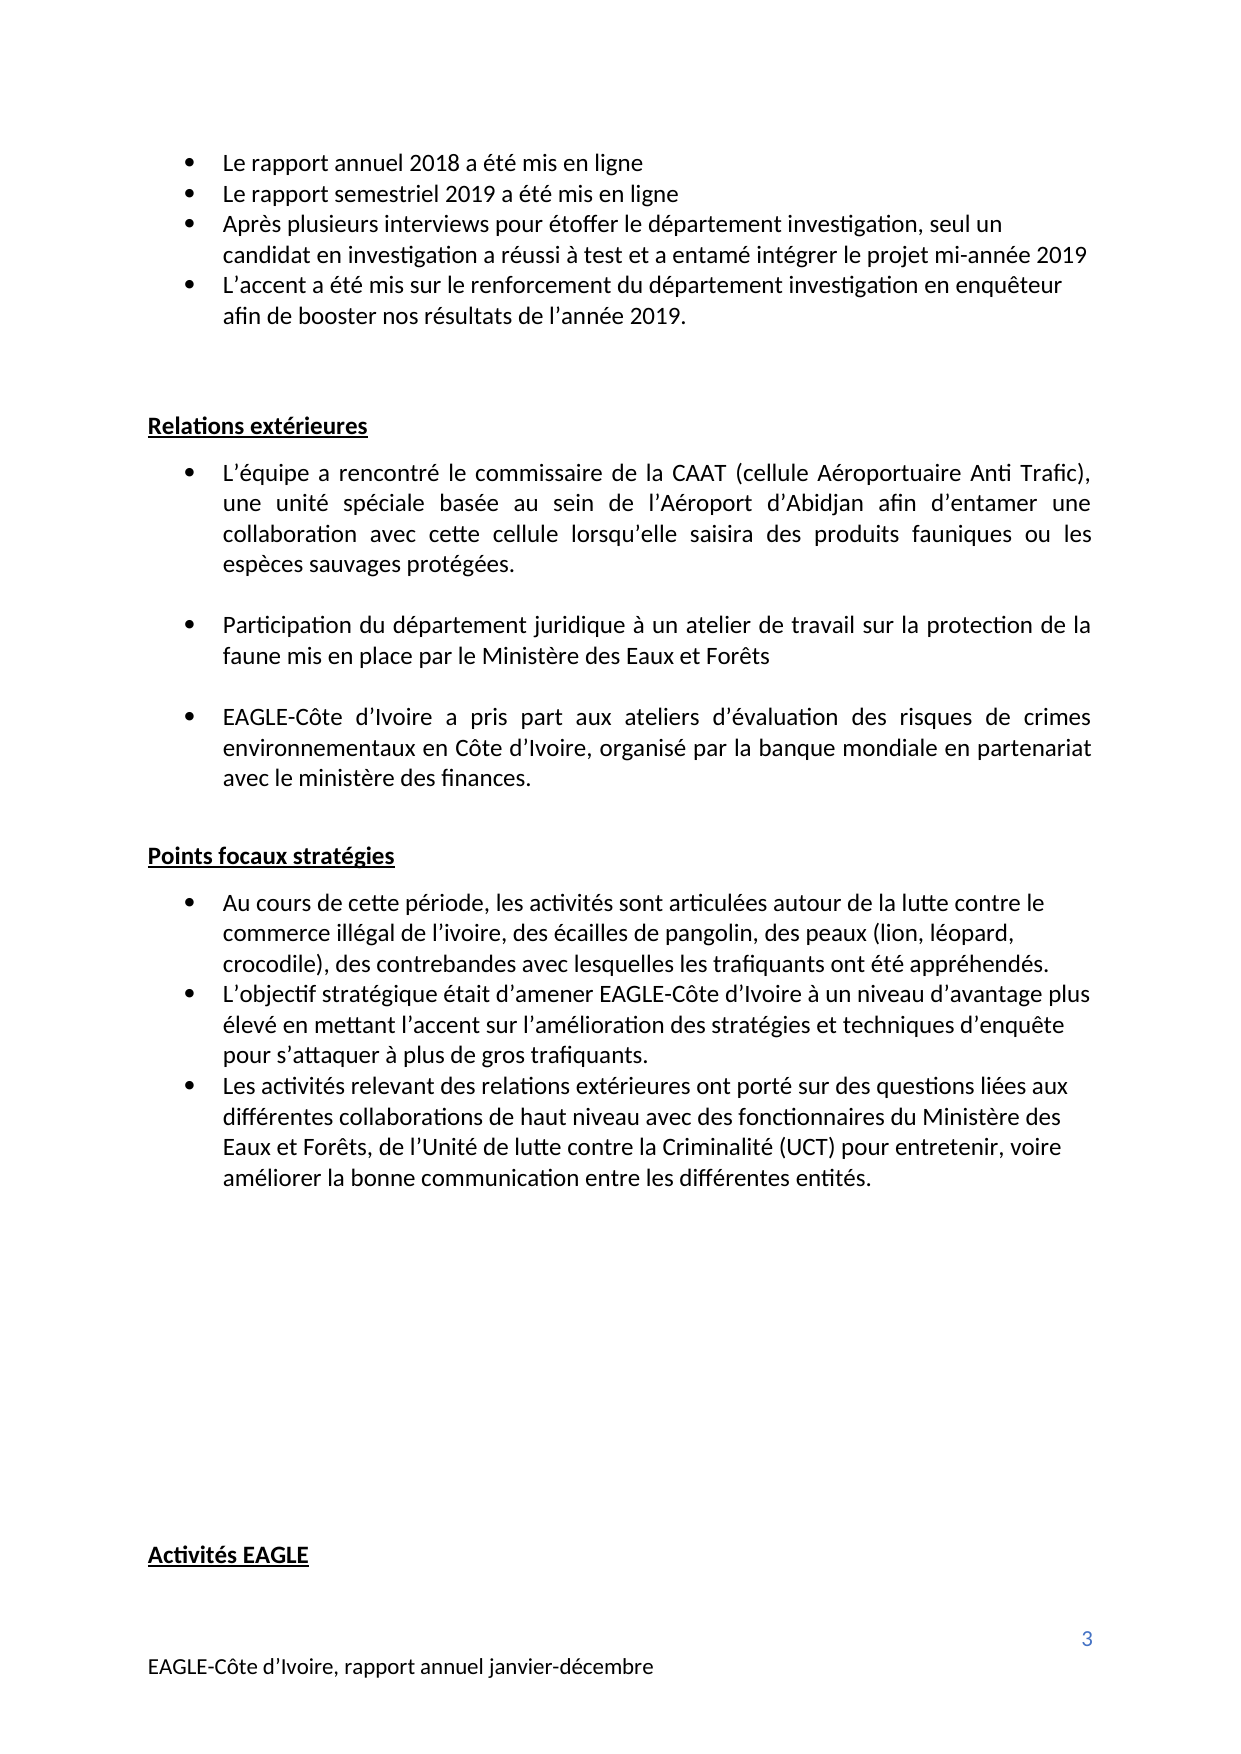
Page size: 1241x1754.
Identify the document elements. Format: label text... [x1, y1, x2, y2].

list L’équipe a rencontré le commissaire de la CAAT (cellule Aéroportuaire Anti Trafic), une unité spéciale basée au sein de l’Aéroport d’Abidjan afin d’entamer une collaboration avec cette cellule lorsqu’elle saisira des produits fauniques ou les espèces sauvages protégées. [185, 457, 1093, 579]
list Au cours de cette période, les activités sont articulées autour de la lutte contre le commerce illégal de l’ivoire, des écailles de pangolin, des peaux (lion, léopard, crocodile), des contrebandes avec lesquelles les trafiquants ont été appréhendés. [185, 887, 1093, 979]
list Le rapport annuel 2018 a été mis en ligne [185, 148, 1093, 178]
list Après plusieurs interviews pour étoffer le département investigation, seul un candidat en investigation a réussi à test et a entamé intégrer le projet mi-année 2019 [185, 209, 1093, 270]
list Le rapport semestriel 2019 a été mis en ligne [185, 178, 1093, 209]
text Activités EAGLE [148, 1539, 1093, 1570]
list Participation du département juridique à un atelier de travail sur la protection de la faune mis en place par le Ministère des Eaux et Forêts [185, 609, 1093, 671]
list L’objectif stratégique était d’amener EAGLE-Côte d’Ivoire à un niveau d’avantage plus élevé en mettant l’accent sur l’amélioration des stratégies et techniques d’enquête pour s’attaquer à plus de gros trafiquants. [185, 979, 1093, 1070]
text Points focaux stratégies [148, 840, 1093, 870]
list L’accent a été mis sur le renforcement du département investigation en enquêteur afin de booster nos résultats de l’année 2019. [185, 270, 1093, 331]
text Relations extérieures [148, 410, 1093, 440]
list EAGLE-Côte d’Ivoire a pris part aux ateliers d’évaluation des risques de crimes environnementaux en Côte d’Ivoire, organisé par la banque mondiale en partenariat avec le ministère des finances. [185, 701, 1093, 793]
list Les activités relevant des relations extérieures ont porté sur des questions liées aux différentes collaborations de haut niveau avec des fonctionnaires du Ministère des Eaux et Forêts, de l’Unité de lutte contre la Criminalité (UCT) pour entretenir, voire améliorer la bonne communication entre les différentes entités. [185, 1070, 1093, 1192]
